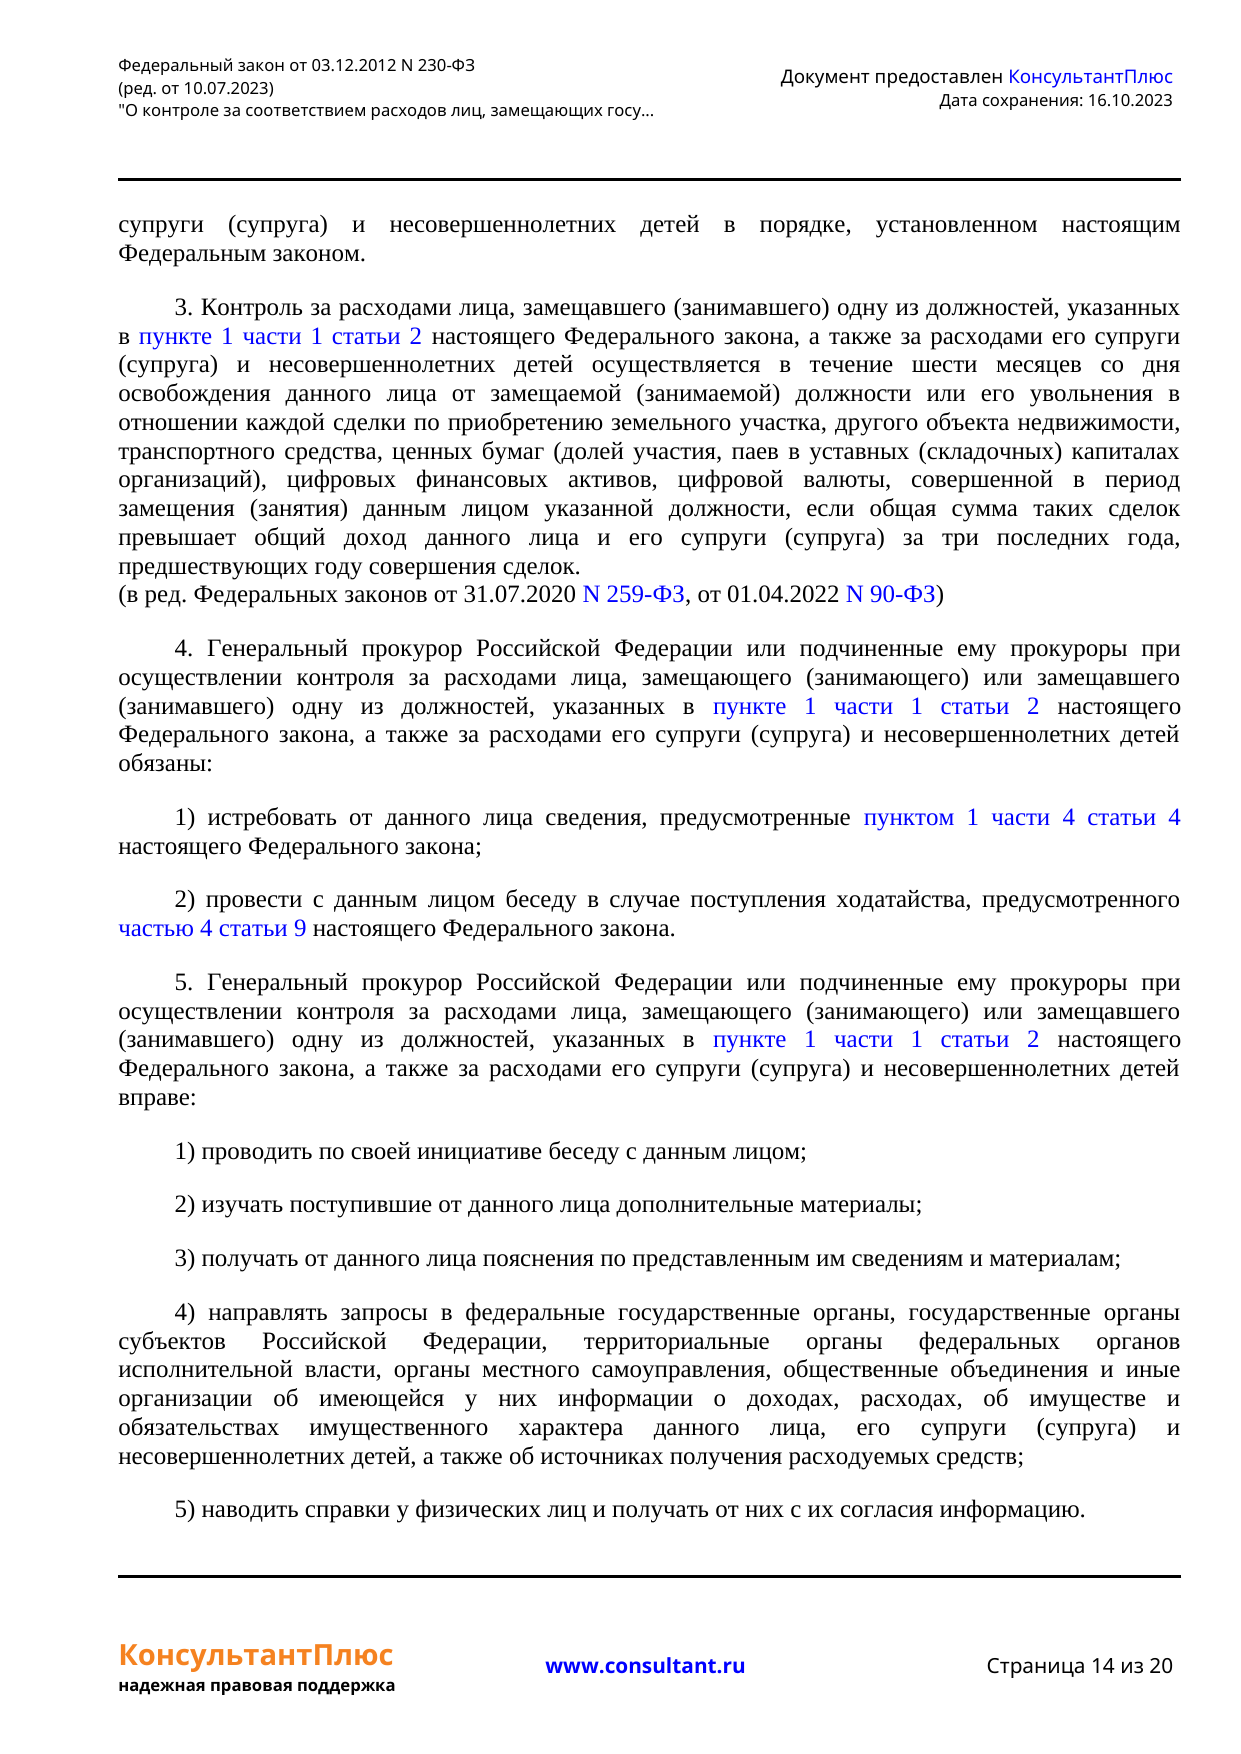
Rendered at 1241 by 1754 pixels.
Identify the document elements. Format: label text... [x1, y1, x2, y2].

text 4) направлять запросы в федеральные государственные органы, государственные органы субъектов Российской Федерации, территориальные органы федеральных органов исполнительной власти, органы местного самоуправления, общественные объединения и иные организации об имеющейся у них информации о доходах, расходах, об имуществе и обязательствах имущественного характера данного лица, его супруги (супруга) и несовершеннолетних детей, а также об источниках получения расходуемых средств; [118, 1297, 1181, 1469]
text 3) получать от данного лица пояснения по представленным им сведениям и материалам; [118, 1243, 1181, 1272]
text 1) проводить по своей инициативе беседу с данным лицом; [118, 1136, 1181, 1164]
text 4. Генеральный прокурор Российской Федерации или подчиненные ему прокуроры при осуществлении контроля за расходами лица, замещающего (занимающего) или замещавшего (занимавшего) одну из должностей, указанных в пункте 1 части 1 статьи 2 настоящего Федерального закона, а также за расходами его супруги (супруга) и несовершеннолетних детей обязаны: [118, 633, 1181, 777]
text 2) изучать поступившие от данного лица дополнительные материалы; [118, 1189, 1181, 1218]
text 1) истребовать от данного лица сведения, предусмотренные пунктом 1 части 4 статьи 4 настоящего Федерального закона; [118, 802, 1181, 859]
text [118, 209, 1181, 267]
text (в ред. Федеральных законов от 31.07.2020 N 259-ФЗ, от 01.04.2022 N 90-ФЗ) [118, 579, 1181, 608]
text 2) провести с данным лицом беседу в случае поступления ходатайства, предусмотренного частью 4 статьи 9 настоящего Федерального закона. [118, 884, 1181, 942]
text 3. Контроль за расходами лица, замещавшего (занимавшего) одну из должностей, указанных в пункте 1 части 1 статьи 2 настоящего Федерального закона, а также за расходами его супруги (супруга) и несовершеннолетних детей осуществляется в течение шести месяцев со дня освобождения данного лица от замещаемой (занимаемой) должности или его увольнения в отношении каждой сделки по приобретению земельного участка, другого объекта недвижимости, транспортного средства, ценных бумаг (долей участия, паев в уставных (складочных) капиталах организаций), цифровых финансовых активов, цифровой валюты, совершенной в период замещения (занятия) данным лицом указанной должности, если общая сумма таких сделок превышает общий доход данного лица и его супруги (супруга) за три последних года, предшествующих году совершения сделок. [118, 292, 1181, 579]
text 5) наводить справки у физических лиц и получать от них с их согласия информацию. [118, 1494, 1181, 1523]
text 5. Генеральный прокурор Российской Федерации или подчиненные ему прокуроры при осуществлении контроля за расходами лица, замещающего (занимающего) или замещавшего (занимавшего) одну из должностей, указанных в пункте 1 части 1 статьи 2 настоящего Федерального закона, а также за расходами его супруги (супруга) и несовершеннолетних детей вправе: [118, 967, 1181, 1111]
